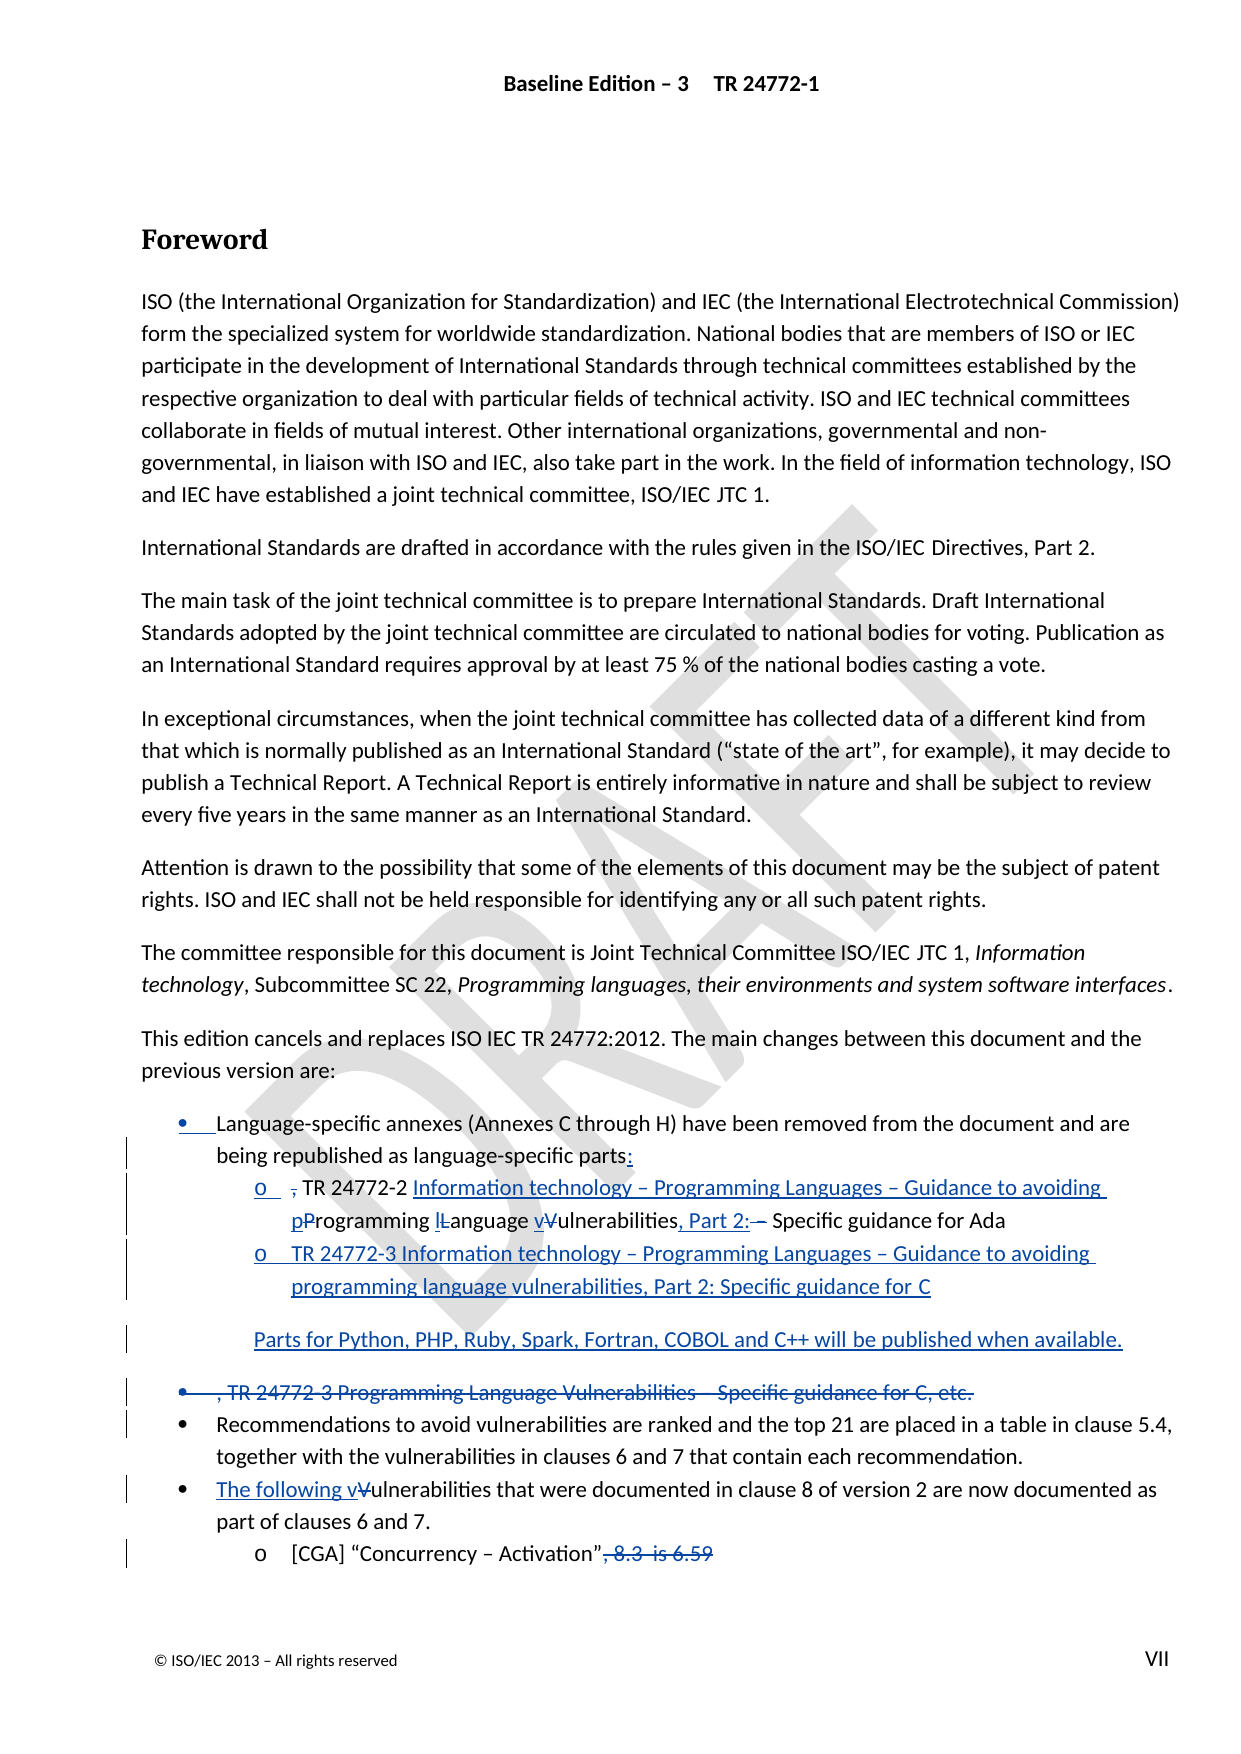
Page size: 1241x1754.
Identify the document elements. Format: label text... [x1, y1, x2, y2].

text This edition cancels and replaces ISO IEC TR 24772:2012. The main changes between this document and the previous version are: [141, 1024, 1182, 1084]
text ISO (the International Organization for Standardization) and IEC (the International Electrotechnical Commission) form the specialized system for worldwide standardization. National bodies that are members of ISO or IEC participate in the development of International Standards through technical committees established by the respective organization to deal with particular fields of technical activity. ISO and IEC technical committees collaborate in fields of mutual interest. Other international organizations, governmental and non-governmental, in liaison with ISO and IEC, also take part in the work. In the field of information technology, ISO and IEC have established a joint technical committee, ISO/IEC JTC 1. [141, 287, 1182, 508]
list Recommendations to avoid vulnerabilities are ranked and the top 21 are placed in a table in clause 5.4, together with the vulnerabilities in clauses 6 and 7 that contain each recommendation. [178, 1410, 1182, 1471]
list ulnerabilities that were documented in clause 8 of version 2 are now documented as part of clauses 6 and 7. [178, 1475, 1182, 1535]
text Attention is drawn to the possibility that some of the elements of this document may be the subject of patent rights. ISO and IEC shall not be held responsible for identifying any or all such patent rights. [141, 853, 1182, 913]
text In exceptional circumstances, when the joint technical committee has collected data of a different kind from that which is normally published as an International Standard (“state of the art”, for example), it may decide to publish a Technical Report. A Technical Report is entirely informative in nature and shall be subject to review every five years in the same manner as an International Standard. [141, 704, 1182, 828]
list Language-specific annexes (Annexes C through H) have been removed from the document and are being republished as language-specific parts [178, 1109, 1182, 1169]
subtitle Foreword [141, 223, 1182, 257]
text International Standards are drafted in accordance with the rules given in the ISO/IEC Directives, Part 2. [141, 533, 1182, 561]
list [CGA] “Concurrency – Activation” [253, 1539, 1182, 1568]
text The committee responsible for this document is Joint Technical Committee ISO/IEC JTC 1, Information technology, Subcommittee SC 22, Programming languages, their environments and system software interfaces. [141, 938, 1182, 999]
text The main task of the joint technical committee is to prepare International Standards. Draft International Standards adopted by the joint technical committee are circulated to national bodies for voting. Publication as an International Standard requires approval by at least 75 % of the national bodies casting a vote. [141, 586, 1182, 679]
list TR 24772-2 rogramming anguage ulnerabilities Specific guidance for Ada [253, 1173, 1182, 1234]
